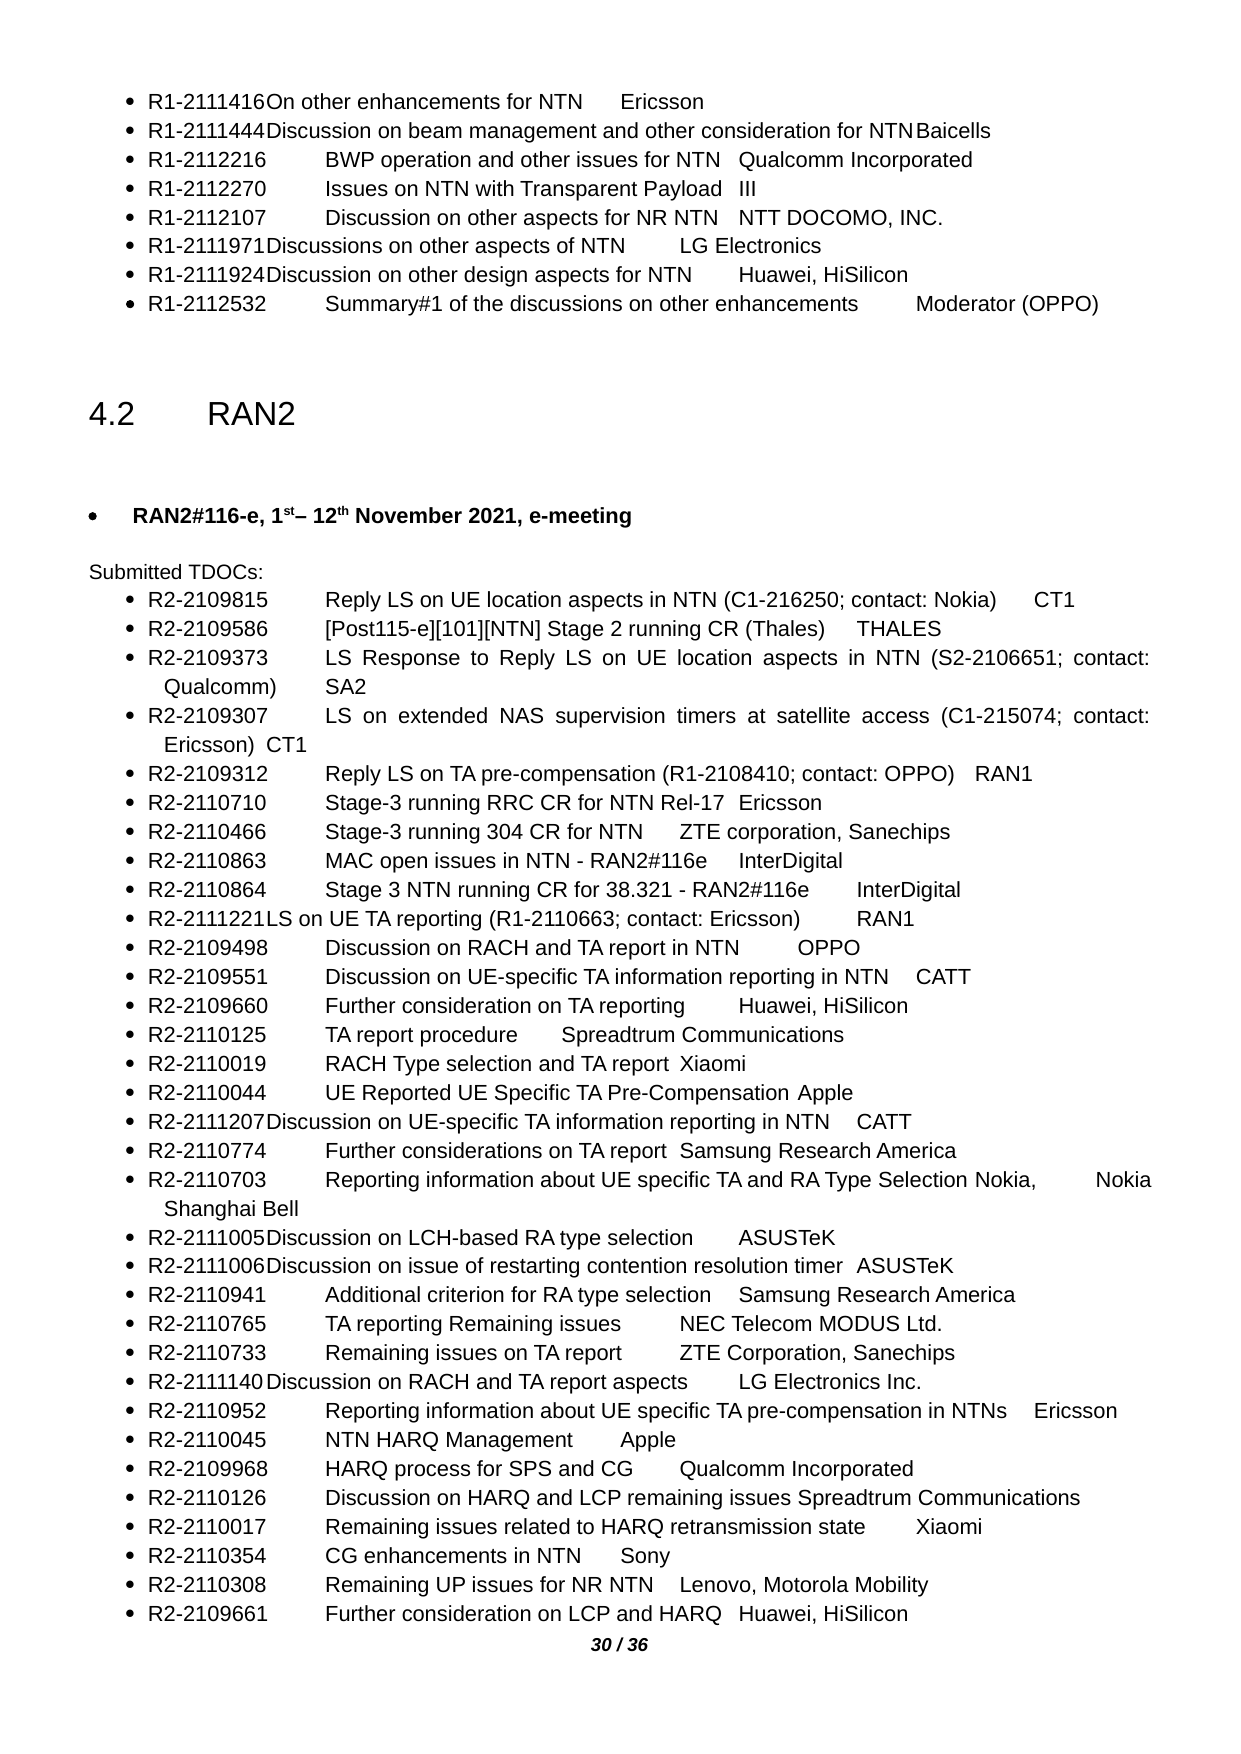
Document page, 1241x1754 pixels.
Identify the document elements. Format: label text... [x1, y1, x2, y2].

list RAN2#116-e, 1st– 12th November 2021, e-meeting [89, 503, 1152, 528]
list R2-2110952 Reporting information about UE specific TA pre-compensation in NTNs Ericsson [126, 1398, 1152, 1423]
list R2-2110864 Stage 3 NTN running CR for 38.321 - RAN2#116e InterDigital [126, 877, 1152, 902]
list R1-2112107 Discussion on other aspects for NR NTN NTT DOCOMO, INC. [126, 204, 1152, 230]
list R1-2111444 Discussion on beam management and other consideration for NTN Baicells [126, 118, 1152, 143]
subtitle 4.2 RAN2 [89, 394, 1152, 432]
list R2-2110126 Discussion on HARQ and LCP remaining issues Spreadtrum Communications [126, 1485, 1152, 1510]
list R1-2112532 Summary#1 of the discussions on other enhancements Moderator (OPPO) [126, 291, 1152, 317]
list R2-2110710 Stage-3 running RRC CR for NTN Rel-17 Ericsson [126, 790, 1152, 815]
list R2-2111207 Discussion on UE-specific TA information reporting in NTN CATT [126, 1108, 1152, 1134]
list R2-2110354 CG enhancements in NTN Sony [126, 1543, 1152, 1568]
list R2-2109968 HARQ process for SPS and CG Qualcomm Incorporated [126, 1456, 1152, 1481]
list R1-2112270 Issues on NTN with Transparent Payload III [126, 176, 1152, 201]
list R2-2109498 Discussion on RACH and TA report in NTN OPPO [126, 935, 1152, 960]
list R2-2109586 [Post115-e][101][NTN] Stage 2 running CR (Thales) THALES [126, 616, 1152, 641]
list R2-2111006 Discussion on issue of restarting contention resolution timer ASUSTeK [126, 1253, 1152, 1278]
list R1-2111971 Discussions on other aspects of NTN LG Electronics [126, 233, 1152, 259]
list R2-2110774 Further considerations on TA report Samsung Research America [126, 1137, 1152, 1163]
list R2-2111005 Discussion on LCH-based RA type selection ASUSTeK [126, 1224, 1152, 1249]
list R2-2110941 Additional criterion for RA type selection Samsung Research America [126, 1282, 1152, 1307]
list R2-2109815 Reply LS on UE location aspects in NTN (C1-216250; contact: Nokia) CT1 [126, 587, 1152, 612]
list R2-2110466 Stage-3 running 304 CR for NTN ZTE corporation, Sanechips [126, 819, 1152, 844]
list R2-2110017 Remaining issues related to HARQ retransmission state Xiaomi [126, 1514, 1152, 1539]
list R2-2110019 RACH Type selection and TA report Xiaomi [126, 1051, 1152, 1076]
list R2-2110703 Reporting information about UE specific TA and RA Type Selection Nokia, Nokia Shanghai Bell [126, 1166, 1152, 1221]
list R2-2111140 Discussion on RACH and TA report aspects LG Electronics Inc. [126, 1369, 1152, 1394]
list R1-2112216 BWP operation and other issues for NTN Qualcomm Incorporated [126, 147, 1152, 172]
list R2-2111221 LS on UE TA reporting (R1-2110663; contact: Ericsson) RAN1 [126, 906, 1152, 931]
list R2-2109373 LS Response to Reply LS on UE location aspects in NTN (S2-2106651; contact: Qualcomm) SA2 [126, 645, 1152, 699]
list R2-2110733 Remaining issues on TA report ZTE Corporation, Sanechips [126, 1340, 1152, 1365]
list R2-2110308 Remaining UP issues for NR NTN Lenovo, Motorola Mobility [126, 1572, 1152, 1597]
list R2-2109307 LS on extended NAS supervision timers at satellite access (C1-215074; contact: Ericsson) CT1 [126, 703, 1152, 757]
list R2-2109312 Reply LS on TA pre-compensation (R1-2108410; contact: OPPO) RAN1 [126, 761, 1152, 786]
list R1-2111416 On other enhancements for NTN Ericsson [126, 89, 1152, 114]
list R2-2110863 MAC open issues in NTN - RAN2#116e InterDigital [126, 848, 1152, 873]
list R1-2111924 Discussion on other design aspects for NTN Huawei, HiSilicon [126, 262, 1152, 288]
list R2-2110044 UE Reported UE Specific TA Pre-Compensation Apple [126, 1079, 1152, 1105]
list R2-2110045 NTN HARQ Management Apple [126, 1427, 1152, 1452]
list R2-2110765 TA reporting Remaining issues NEC Telecom MODUS Ltd. [126, 1311, 1152, 1336]
list R2-2109551 Discussion on UE-specific TA information reporting in NTN CATT [126, 964, 1152, 989]
text Submitted TDOCs: [89, 560, 1152, 584]
list R2-2109661 Further consideration on LCP and HARQ Huawei, HiSilicon [126, 1601, 1152, 1626]
list R2-2110125 TA report procedure Spreadtrum Communications [126, 1022, 1152, 1047]
list R2-2109660 Further consideration on TA reporting Huawei, HiSilicon [126, 993, 1152, 1018]
